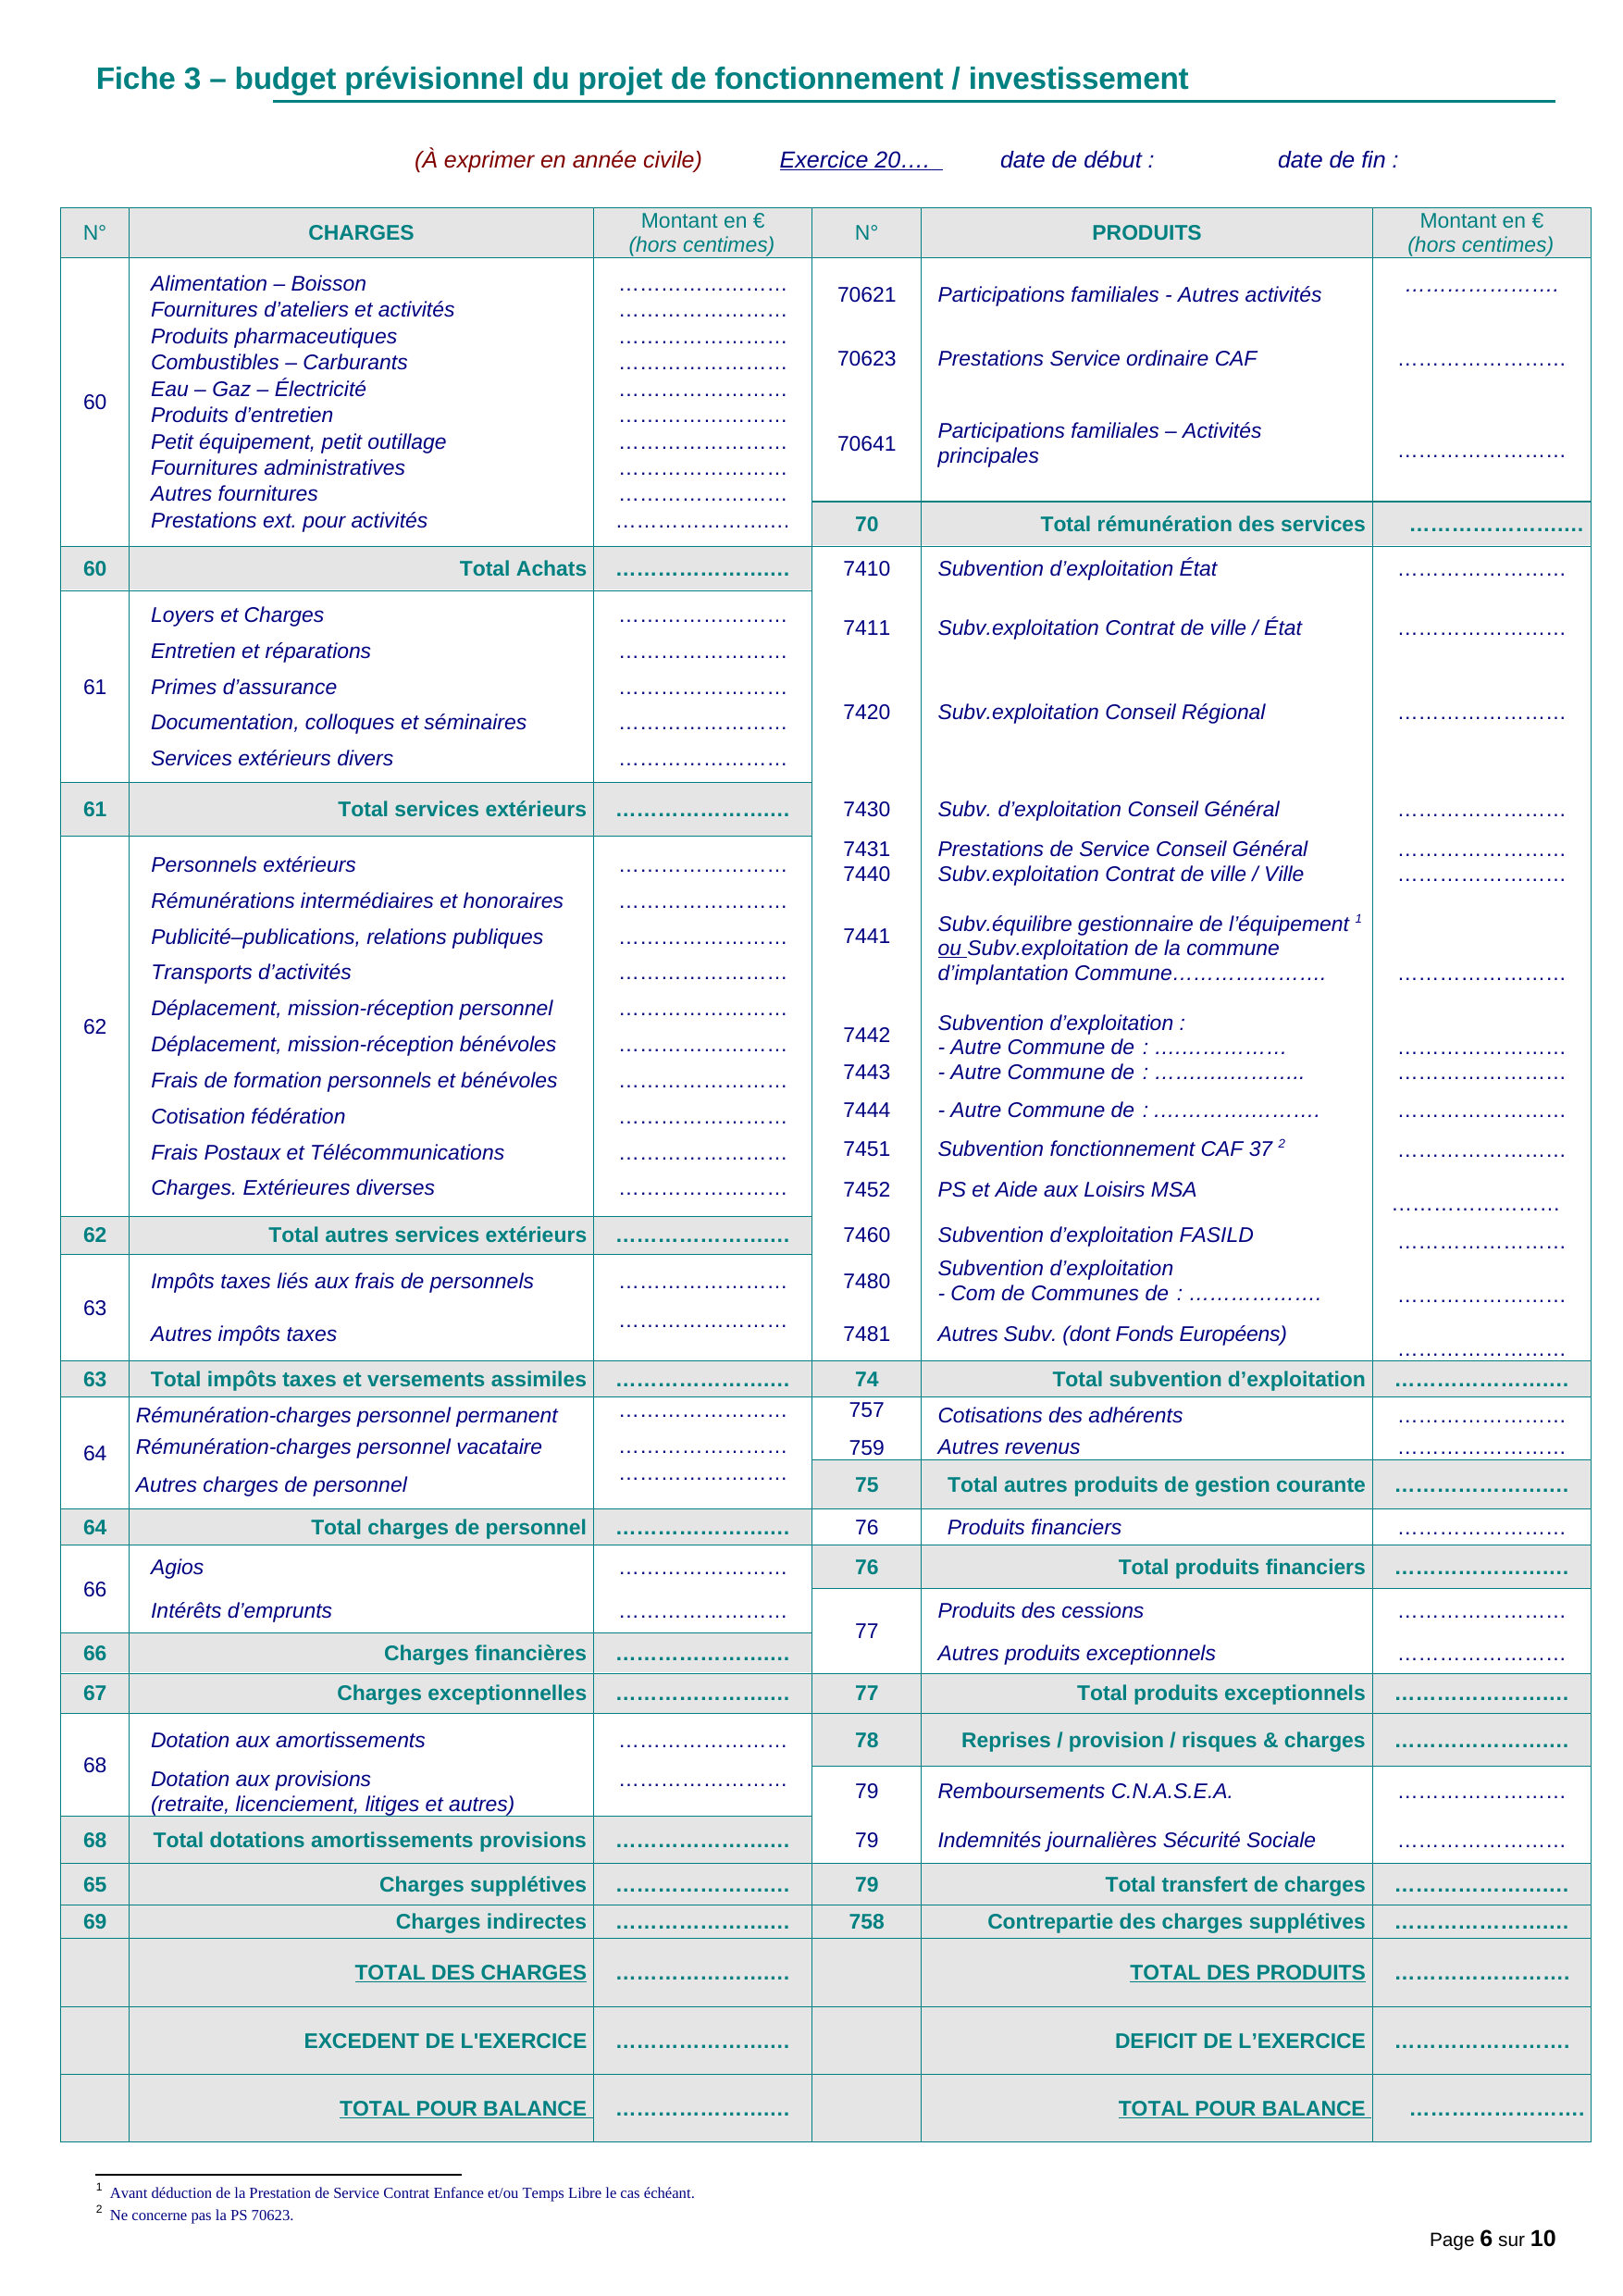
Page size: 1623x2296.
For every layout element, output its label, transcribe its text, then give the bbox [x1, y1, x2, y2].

table_cell Personnels extérieurs Rémunérations intermédiaires et honoraires Publicité–publications, relations publiques Transports d’activités Déplacement, mission-réception personnel Déplacement, mission-réception bénévoles Frais de formation personnels et bénévoles Cotisation fédération Frais Postaux et Télécommunications Charges. Extérieures diverses [130, 837, 593, 1216]
table_cell Contrepartie des charges supplétives [922, 1905, 1372, 1938]
table_cell 77 [812, 1674, 921, 1713]
table_cell Subv. d’exploitation Conseil Général [922, 782, 1372, 836]
table_cell ………………….… [594, 1905, 812, 1938]
table_cell 7460 [812, 1216, 921, 1254]
table_cell 75 [812, 1460, 921, 1508]
table_cell Subvention fonctionnement CAF 37 [922, 1135, 1372, 1161]
table_cell …………………… …………………… …………………… …………………… …………………… …………………… …………………… …………………… …………………… ………………….… [594, 258, 812, 545]
table_cell 758 [812, 1905, 921, 1938]
table_cell PS et Aide aux Loisirs MSA [922, 1161, 1372, 1216]
table_cell 78 [812, 1714, 921, 1766]
table_cell …………………… [1373, 1433, 1591, 1459]
table_cell …………………… [1373, 1216, 1591, 1254]
table_cell 61 [61, 591, 129, 782]
table_cell Dotation aux amortissements [130, 1714, 593, 1766]
table_cell 74 [812, 1361, 921, 1396]
table_cell ………………….… [594, 1864, 812, 1905]
table_cell 67 [61, 1674, 129, 1713]
table_cell …………………… [594, 1459, 812, 1508]
table_cell ………………….… [1373, 1674, 1591, 1713]
table_cell Participations familiales - Autres activités [922, 258, 1372, 331]
table_cell Total subvention d’exploitation [922, 1361, 1372, 1396]
table_cell 61 [61, 783, 129, 836]
table_cell Subvention d’exploitation : - Autre Commune de : ….…………… [922, 985, 1372, 1059]
table_cell ………………….… [594, 547, 812, 590]
table_cell Total charges de personnel [130, 1509, 593, 1545]
table_cell 62 [61, 837, 129, 1216]
table_cell [812, 1939, 921, 2006]
table_cell 7411 [812, 590, 921, 639]
table_header N° [812, 208, 921, 257]
table_cell Charges supplétives [130, 1864, 593, 1905]
table_cell 7410 [812, 547, 921, 590]
table_cell ………………….… [1373, 1460, 1591, 1508]
table_cell 7480 [812, 1254, 921, 1307]
table_cell [812, 2075, 921, 2141]
table_header PRODUITS [922, 208, 1372, 257]
table_cell - Autre Commune de : …….….……….. [922, 1059, 1372, 1085]
table_cell 7442 [812, 985, 921, 1059]
table_cell …………………… [1373, 1589, 1591, 1632]
table_cell ……………………. [1373, 2007, 1591, 2074]
table_cell TOTAL DES PRODUITS [922, 1939, 1372, 2006]
table_cell …………………… [1373, 887, 1591, 985]
table_cell …………………… [594, 1588, 812, 1632]
table_cell Prestations de Service Conseil Général [922, 836, 1372, 861]
table_cell …………………… [1373, 836, 1591, 861]
table_cell Total rémunération des services [922, 503, 1372, 545]
table_cell …………………… [1373, 1767, 1591, 1816]
table_cell 70623 [812, 331, 921, 384]
table_cell Total produits exceptionnels [922, 1674, 1372, 1713]
table_cell ………………….… [594, 1633, 812, 1672]
table_cell TOTAL POUR BALANCE [130, 2075, 593, 2141]
table_cell ……………………. [1373, 2075, 1591, 2141]
table_cell 66 [61, 1633, 129, 1672]
table_cell …………………… [1373, 590, 1591, 639]
table_cell [61, 1939, 129, 2006]
table_cell …………………… [1373, 1161, 1591, 1216]
table_cell …………………… [594, 1307, 812, 1360]
table_cell …………………… [594, 1433, 812, 1459]
table_cell ………………….… [1373, 1905, 1591, 1938]
table_cell 68 [61, 1714, 129, 1816]
text (À exprimer en année civile) Exercice 20…. date de début : date de fin : [417, 151, 699, 172]
table_cell …………………… …………………… …………………… …………………… …………………… [594, 591, 812, 782]
table_cell 7430 [812, 782, 921, 836]
table_cell Alimentation – Boisson Fournitures d’ateliers et activités Produits pharmaceutiques Combustibles – Carburants Eau – Gaz – Électricité Produits d’entretien Petit équipement, petit outillage Fournitures administratives Autres fournitures Prestations ext. pour activités [130, 258, 593, 545]
table_cell 7420 [812, 639, 921, 782]
table_cell Remboursements C.N.A.S.E.A. [922, 1767, 1372, 1816]
table_header Montant en € (hors centimes) [1373, 208, 1591, 257]
table_cell ………………….… [594, 1817, 812, 1863]
table_header Montant en € (hors centimes) [594, 208, 812, 257]
table_cell 65 [61, 1864, 129, 1905]
table_cell 7443 [812, 1059, 921, 1085]
table_cell ………………….… [594, 783, 812, 836]
table_header N° [61, 208, 129, 257]
table_cell 63 [61, 1361, 129, 1396]
table_cell …………………… [594, 1545, 812, 1588]
table_cell Subv.exploitation Contrat de ville / État [922, 590, 1372, 639]
table_cell 757 759 [812, 1397, 921, 1459]
table_cell ………………….… [594, 1361, 812, 1396]
table_cell ………………….… [1373, 1361, 1591, 1396]
table_cell ………………….… [594, 2075, 812, 2141]
table_cell Autres revenus [922, 1433, 1372, 1459]
table_cell 69 [61, 1905, 129, 1938]
table_cell Total dotations amortissements provisions [130, 1817, 593, 1863]
table_cell ………………….… [594, 1217, 812, 1254]
table_cell …………………… [1373, 1816, 1591, 1863]
table_cell Agios [130, 1545, 593, 1588]
table_cell Indemnités journalières Sécurité Sociale [922, 1816, 1372, 1863]
table_cell 70 [812, 503, 921, 545]
table_cell TOTAL DES CHARGES [130, 1939, 593, 2006]
table_cell Subvention d’exploitation FASILD [922, 1216, 1372, 1254]
table_cell ………………….… [594, 2007, 812, 2074]
table_cell Rémunération-charges personnel vacataire [130, 1433, 593, 1459]
table_cell …………………… [1373, 1135, 1591, 1161]
table_cell 7444 [812, 1085, 921, 1135]
table_cell [61, 2075, 129, 2141]
table_cell TOTAL POUR BALANCE [922, 2075, 1372, 2141]
title Fiche 3 – budget prévisionnel du projet de fonctionnement / investissement [95, 60, 1613, 96]
table_cell Subv.équilibre gestionnaire de l’équipement ou Subv.exploitation de la commune d’implantation Commune…………………. [922, 887, 1372, 985]
table_cell 60 [61, 258, 129, 545]
table_cell 76 [812, 1545, 921, 1588]
table_cell …………………… [1373, 782, 1591, 836]
table_cell …………………… [1373, 639, 1591, 782]
table_cell Charges indirectes [130, 1905, 593, 1938]
table_cell 64 [61, 1397, 129, 1508]
table_cell 7452 [812, 1161, 921, 1216]
table_cell ………………….… [1373, 503, 1591, 545]
table_cell ………………….… [1373, 1864, 1591, 1905]
table_cell Total Achats [130, 547, 593, 590]
table_cell …………………… …………………… …………………… …………………… …………………… …………………… …………………… …………………… …………………… …………………… [594, 837, 812, 1216]
table_cell 68 [61, 1817, 129, 1863]
table_cell 64 [61, 1509, 129, 1545]
table_cell 70621 [812, 258, 921, 331]
table_cell …………………… [1373, 1307, 1591, 1360]
table_cell 76 [812, 1509, 921, 1545]
table_cell …………………… [1373, 331, 1591, 384]
table_cell …………………… [1373, 985, 1591, 1059]
table_cell …………………… [1373, 1397, 1591, 1433]
table_cell …………………… [1373, 1509, 1591, 1545]
table_cell Total transfert de charges [922, 1864, 1372, 1905]
table_cell …………………… [594, 1714, 812, 1766]
table_cell Participations familiales – Activités principales [922, 384, 1372, 501]
table_cell 79 [812, 1767, 921, 1816]
table_cell Autres produits exceptionnels [922, 1632, 1372, 1672]
table_cell Produits financiers [922, 1509, 1372, 1545]
table_cell …………………. [1373, 258, 1591, 331]
table_cell …………………… [1373, 1632, 1591, 1672]
table_cell …………………… [594, 1397, 812, 1433]
table_cell Subvention d’exploitation État [922, 547, 1372, 590]
table_cell Produits des cessions [922, 1589, 1372, 1632]
table_cell Total autres produits de gestion courante [922, 1460, 1372, 1508]
table_cell Subv.exploitation Conseil Régional [922, 639, 1372, 782]
text (À exprimer en année civile) Exercice 20…. date de début : date de fin : [694, 151, 1542, 172]
table_cell 7440 [812, 861, 921, 887]
table_cell Cotisations des adhérents [922, 1397, 1372, 1433]
table_cell Total autres services extérieurs [130, 1217, 593, 1254]
table_cell 60 [61, 547, 129, 590]
table_cell [61, 2007, 129, 2074]
table_cell …………………… [1373, 547, 1591, 590]
table_cell ……………………. [1373, 1939, 1591, 2006]
table_cell Total services extérieurs [130, 783, 593, 836]
table_cell Prestations Service ordinaire CAF [922, 331, 1372, 384]
table_cell …………………… [1373, 384, 1591, 501]
table_cell 62 [61, 1217, 129, 1254]
table_cell Charges financières [130, 1633, 593, 1672]
table_cell …………………… [1373, 1059, 1591, 1085]
table_cell 77 [812, 1589, 921, 1672]
table_cell Subv.exploitation Contrat de ville / Ville [922, 861, 1372, 887]
table_cell Charges exceptionnelles [130, 1674, 593, 1713]
table_cell Dotation aux provisions (retraite, licenciement, litiges et autres) [130, 1766, 593, 1816]
table_cell ………………….… [594, 1674, 812, 1713]
table_cell Autres impôts taxes [130, 1307, 593, 1360]
table_cell …………………… [594, 1255, 812, 1307]
table_cell 79 [812, 1864, 921, 1905]
table_cell ………………….… [594, 1939, 812, 2006]
table_cell Impôts taxes liés aux frais de personnels [130, 1255, 593, 1307]
table_cell ………………….… [1373, 1714, 1591, 1766]
table_cell - Autre Commune de : .………….………. [922, 1085, 1372, 1135]
table_cell 7451 [812, 1135, 921, 1161]
table_cell EXCEDENT DE L'EXERCICE [130, 2007, 593, 2074]
table_cell …………………… [1373, 861, 1591, 887]
table_cell Intérêts d’emprunts [130, 1588, 593, 1632]
table_cell DEFICIT DE L’EXERCICE [922, 2007, 1372, 2074]
table_cell 79 [812, 1816, 921, 1863]
table_cell Subvention d’exploitation - Com de Communes de : ………………. [922, 1254, 1372, 1307]
table_cell 7431 [812, 836, 921, 861]
table_cell [812, 2007, 921, 2074]
table_cell 66 [61, 1545, 129, 1632]
table_cell …………………… [1373, 1254, 1591, 1307]
table_cell Total impôts taxes et versements assimiles [130, 1361, 593, 1396]
table_cell Total produits financiers [922, 1545, 1372, 1588]
table_cell Rémunération-charges personnel permanent [130, 1397, 593, 1433]
table_cell 7441 [812, 887, 921, 985]
table_cell …………………… [594, 1766, 812, 1816]
table_cell …………………… [1373, 1085, 1591, 1135]
table_header CHARGES [130, 208, 593, 257]
table_cell Autres Subv. (dont Fonds Européens) [922, 1307, 1372, 1360]
table_cell Loyers et Charges Entretien et réparations Primes d’assurance Documentation, colloques et séminaires Services extérieurs divers [130, 591, 593, 782]
table_cell ………………….… [594, 1509, 812, 1545]
table_cell Reprises / provision / risques & charges [922, 1714, 1372, 1766]
table_cell ………………….… [1373, 1545, 1591, 1588]
table_cell 70641 [812, 384, 921, 501]
table_cell 7481 [812, 1307, 921, 1360]
table_cell Autres charges de personnel [130, 1459, 593, 1508]
table_cell 63 [61, 1255, 129, 1360]
